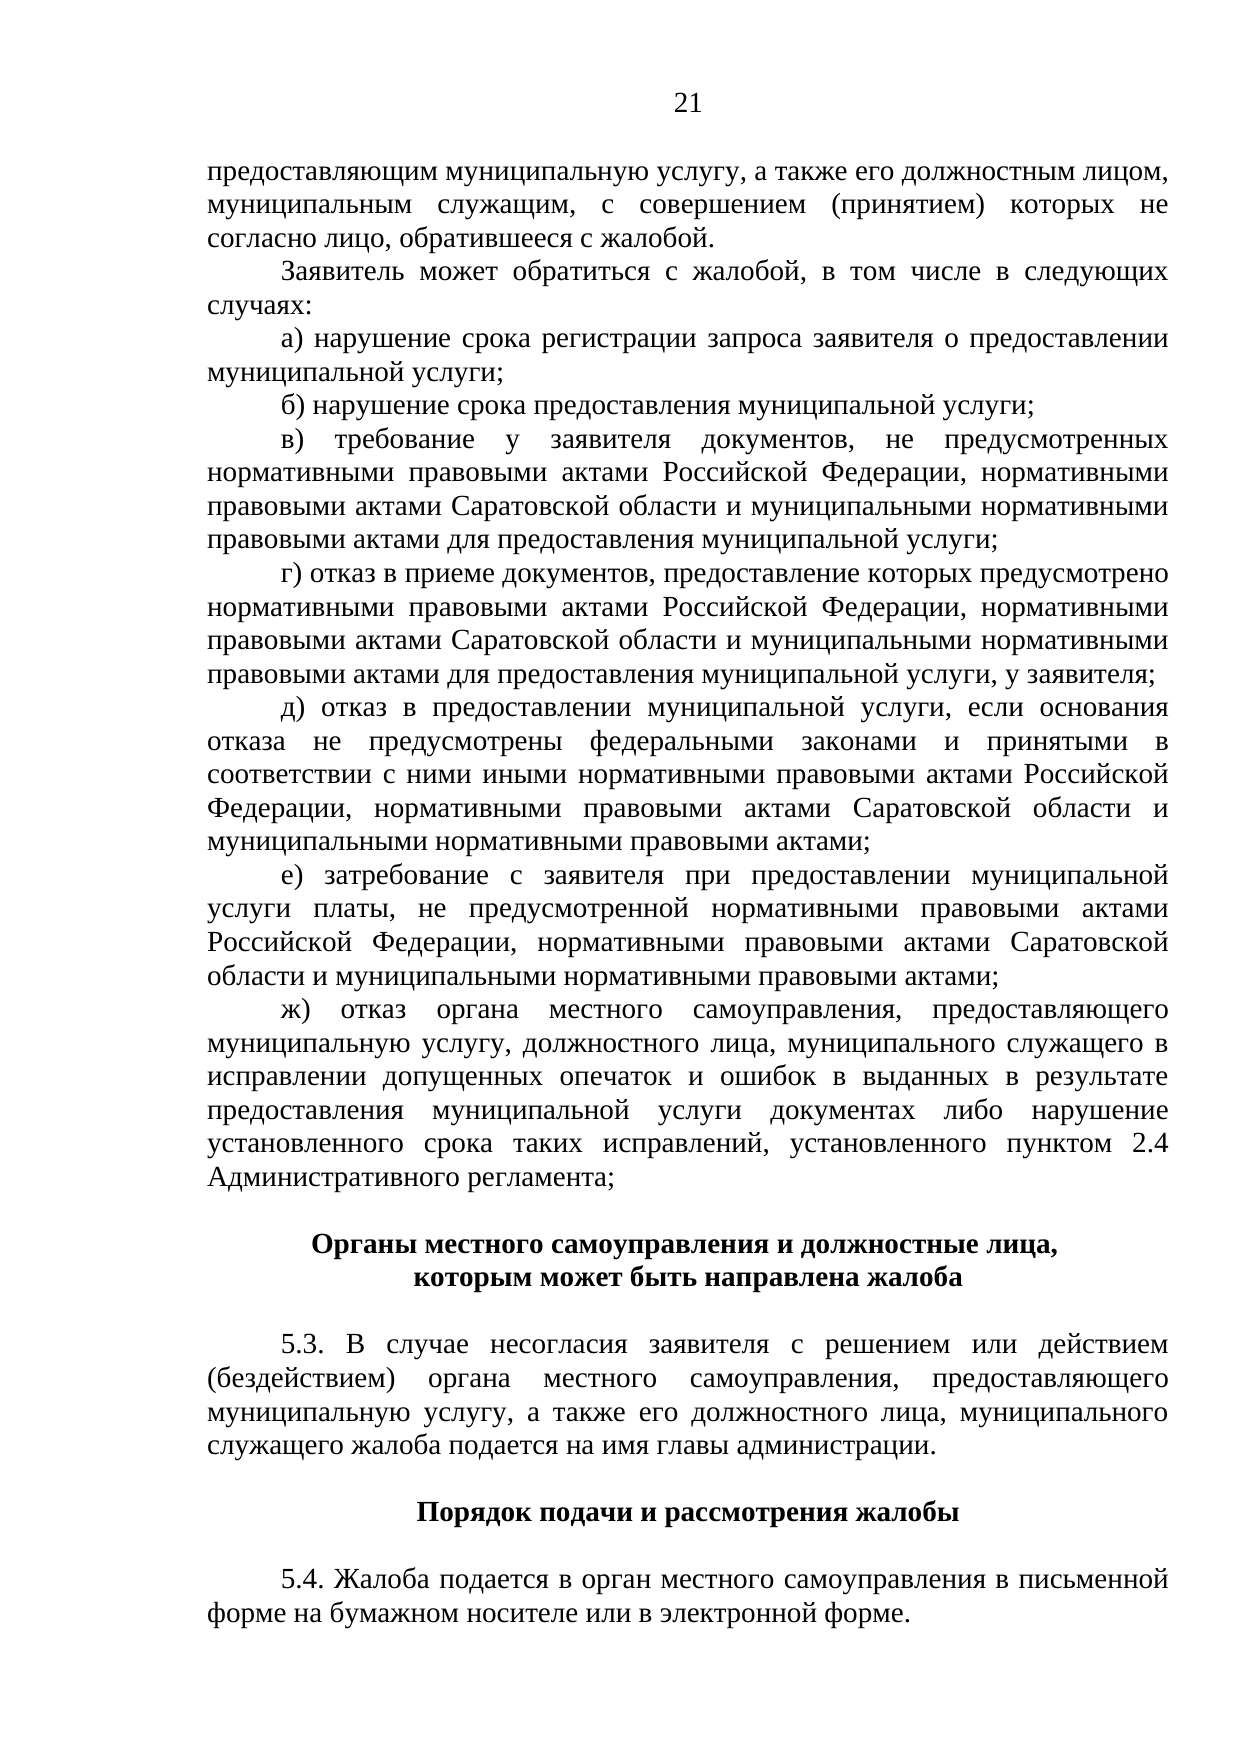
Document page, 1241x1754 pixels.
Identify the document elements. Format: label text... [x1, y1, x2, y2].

text в) требование у заявителя документов, не предусмотренных нормативными правовыми актами Российской Федерации, нормативными правовыми актами Саратовской области и муниципальными нормативными правовыми актами для предоставления муниципальной услуги; [207, 421, 1169, 555]
text д) отказ в предоставлении муниципальной услуги, если основания отказа не предусмотрены федеральными законами и принятыми в соответствии с ними иными нормативными правовыми актами Российской Федерации, нормативными правовыми актами Саратовской области и муниципальными нормативными правовыми актами; [207, 689, 1169, 857]
text предоставляющим муниципальную услугу, а также его должностным лицом, муниципальным служащим, с совершением (принятием) которых не согласно лицо, обратившееся с жалобой. [207, 153, 1169, 253]
text е) затребование с заявителя при предоставлении муниципальной услуги платы, не предусмотренной нормативными правовыми актами Российской Федерации, нормативными правовыми актами Саратовской области и муниципальными нормативными правовыми актами; [207, 857, 1169, 991]
text г) отказ в приеме документов, предоставление которых предусмотрено нормативными правовыми актами Российской Федерации, нормативными правовыми актами Саратовской области и муниципальными нормативными правовыми актами для предоставления муниципальной услуги, у заявителя; [207, 555, 1169, 689]
text 21 [207, 86, 1169, 119]
text 5.3. В случае несогласия заявителя с решением или действием (бездействием) органа местного самоуправления, предоставляющего муниципальную услугу, а также его должностного лица, муниципального служащего жалоба подается на имя главы администрации. [207, 1327, 1169, 1461]
text Органы местного самоуправления и должностные лица, которым может быть направлена жалоба [207, 1226, 1169, 1293]
text а) нарушение срока регистрации запроса заявителя о предоставлении муниципальной услуги; [207, 320, 1169, 387]
text ж) отказ органа местного самоуправления, предоставляющего муниципальную услугу, должностного лица, муниципального служащего в исправлении допущенных опечаток и ошибок в выданных в результате предоставления муниципальной услуги документах либо нарушение установленного срока таких исправлений, установленного пунктом 2.4 Административного регламента; [207, 991, 1169, 1192]
text Порядок подачи и рассмотрения жалобы [207, 1494, 1169, 1528]
text б) нарушение срока предоставления муниципальной услуги; [207, 387, 1169, 421]
text 5.4. Жалоба подается в орган местного самоуправления в письменной форме на бумажном носителе или в электронной форме. [207, 1561, 1169, 1628]
text Заявитель может обратиться с жалобой, в том числе в следующих случаях: [207, 253, 1169, 320]
